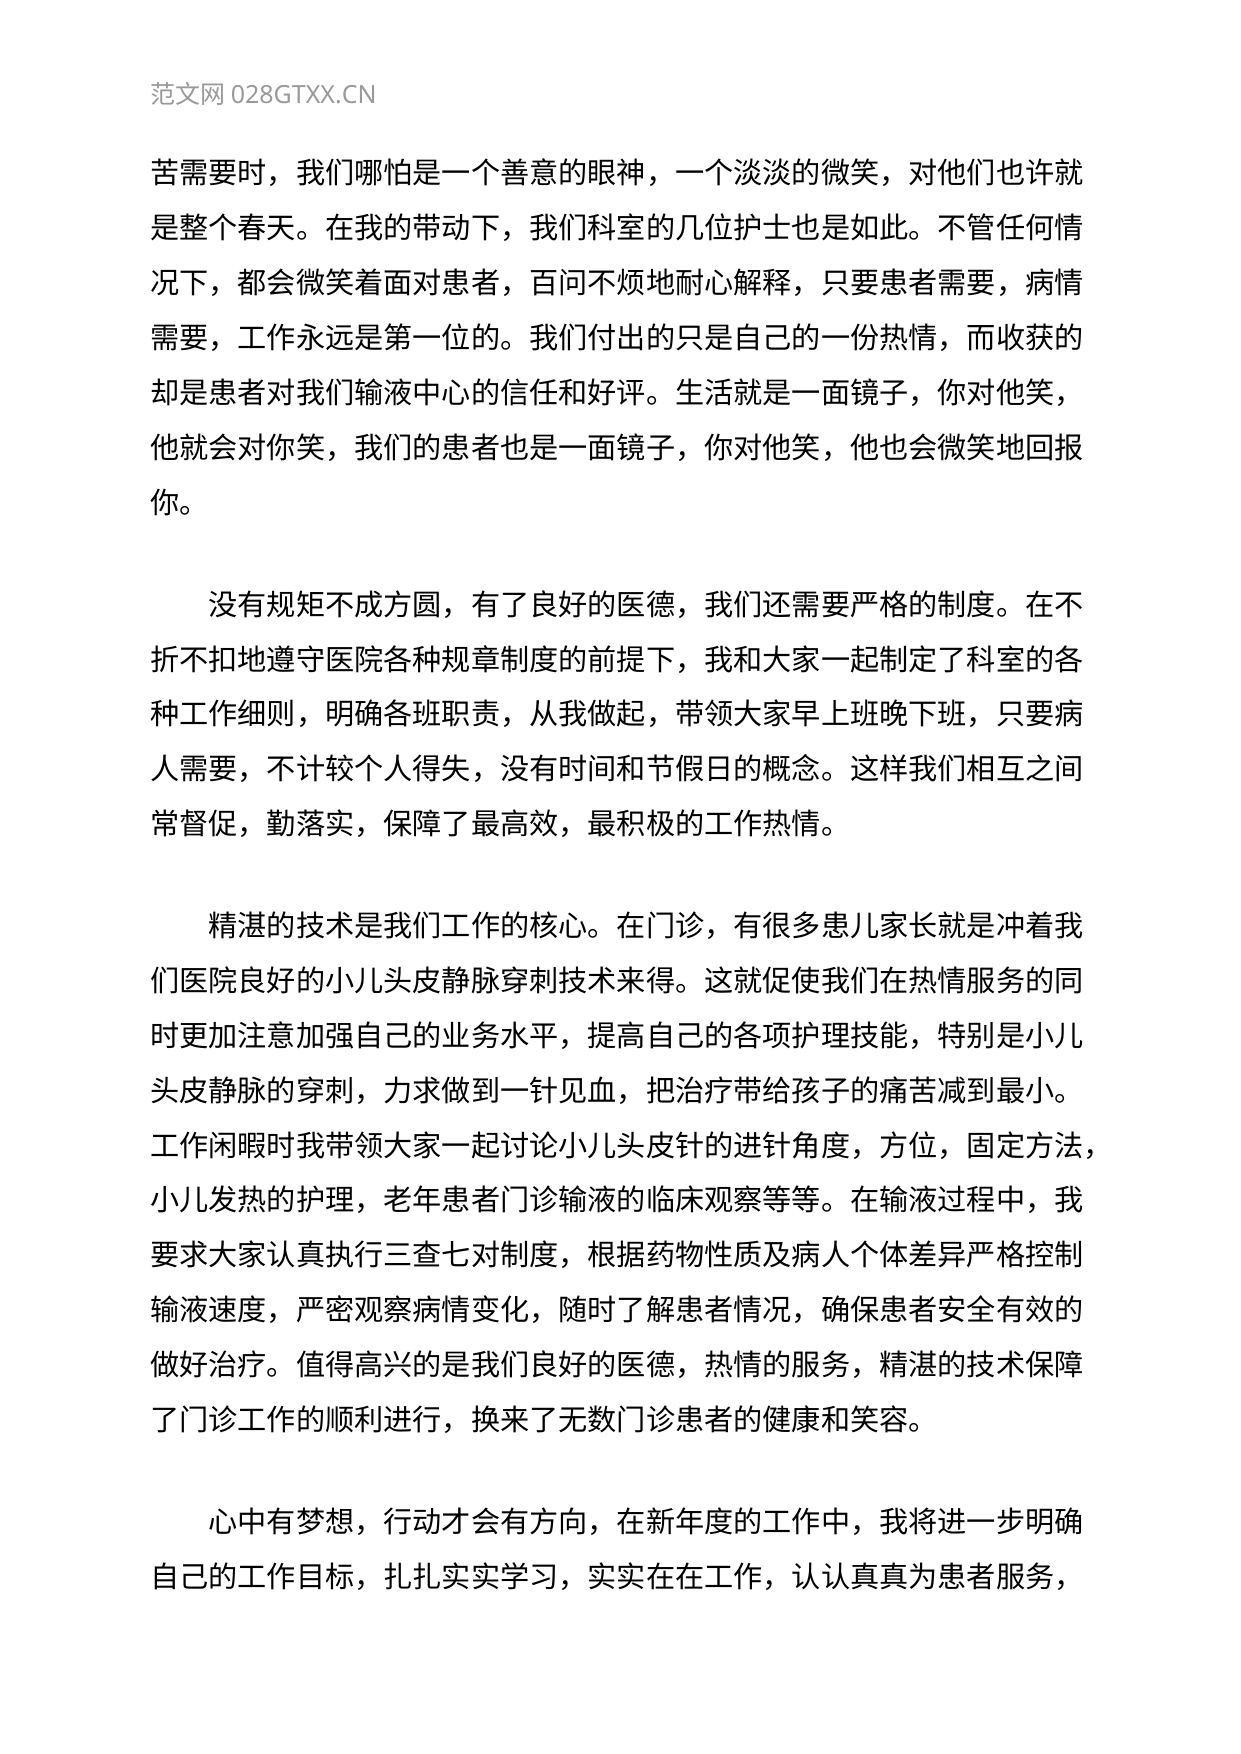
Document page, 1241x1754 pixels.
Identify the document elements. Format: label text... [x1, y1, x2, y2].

text 没有规矩不成方圆，有了良好的医德，我们还需要严格的制度。在不折不扣地遵守医院各种规章制度的前提下，我和大家一起制定了科室的各种工作细则，明确各班职责，从我做起，带领大家早上班晚下班，只要病人需要，不计较个人得失，没有时间和节假日的概念。这样我们相互之间常督促，勤落实，保障了最高效，最积极的工作热情。 [150, 581, 1090, 843]
text 精湛的技术是我们工作的核心。在门诊，有很多患儿家长就是冲着我们医院良好的小儿头皮静脉穿刺技术来得。这就促使我们在热情服务的同时更加注意加强自己的业务水平，提高自己的各项护理技能，特别是小儿头皮静脉的穿刺，力求做到一针见血，把治疗带给孩子的痛苦减到最小。工作闲暇时我带领大家一起讨论小儿头皮针的进针角度，方位，固定方法，小儿发热的护理，老年患者门诊输液的临床观察等等。在输液过程中，我要求大家认真执行三查七对制度，根据药物性质及病人个体差异严格控制输液速度，严密观察病情变化，随时了解患者情况，确保患者安全有效的做好治疗。值得高兴的是我们良好的医德，热情的服务，精湛的技术保障了门诊工作的顺利进行，换来了无数门诊患者的健康和笑容。 [150, 902, 1090, 1439]
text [150, 150, 1090, 522]
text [150, 1498, 1090, 1596]
